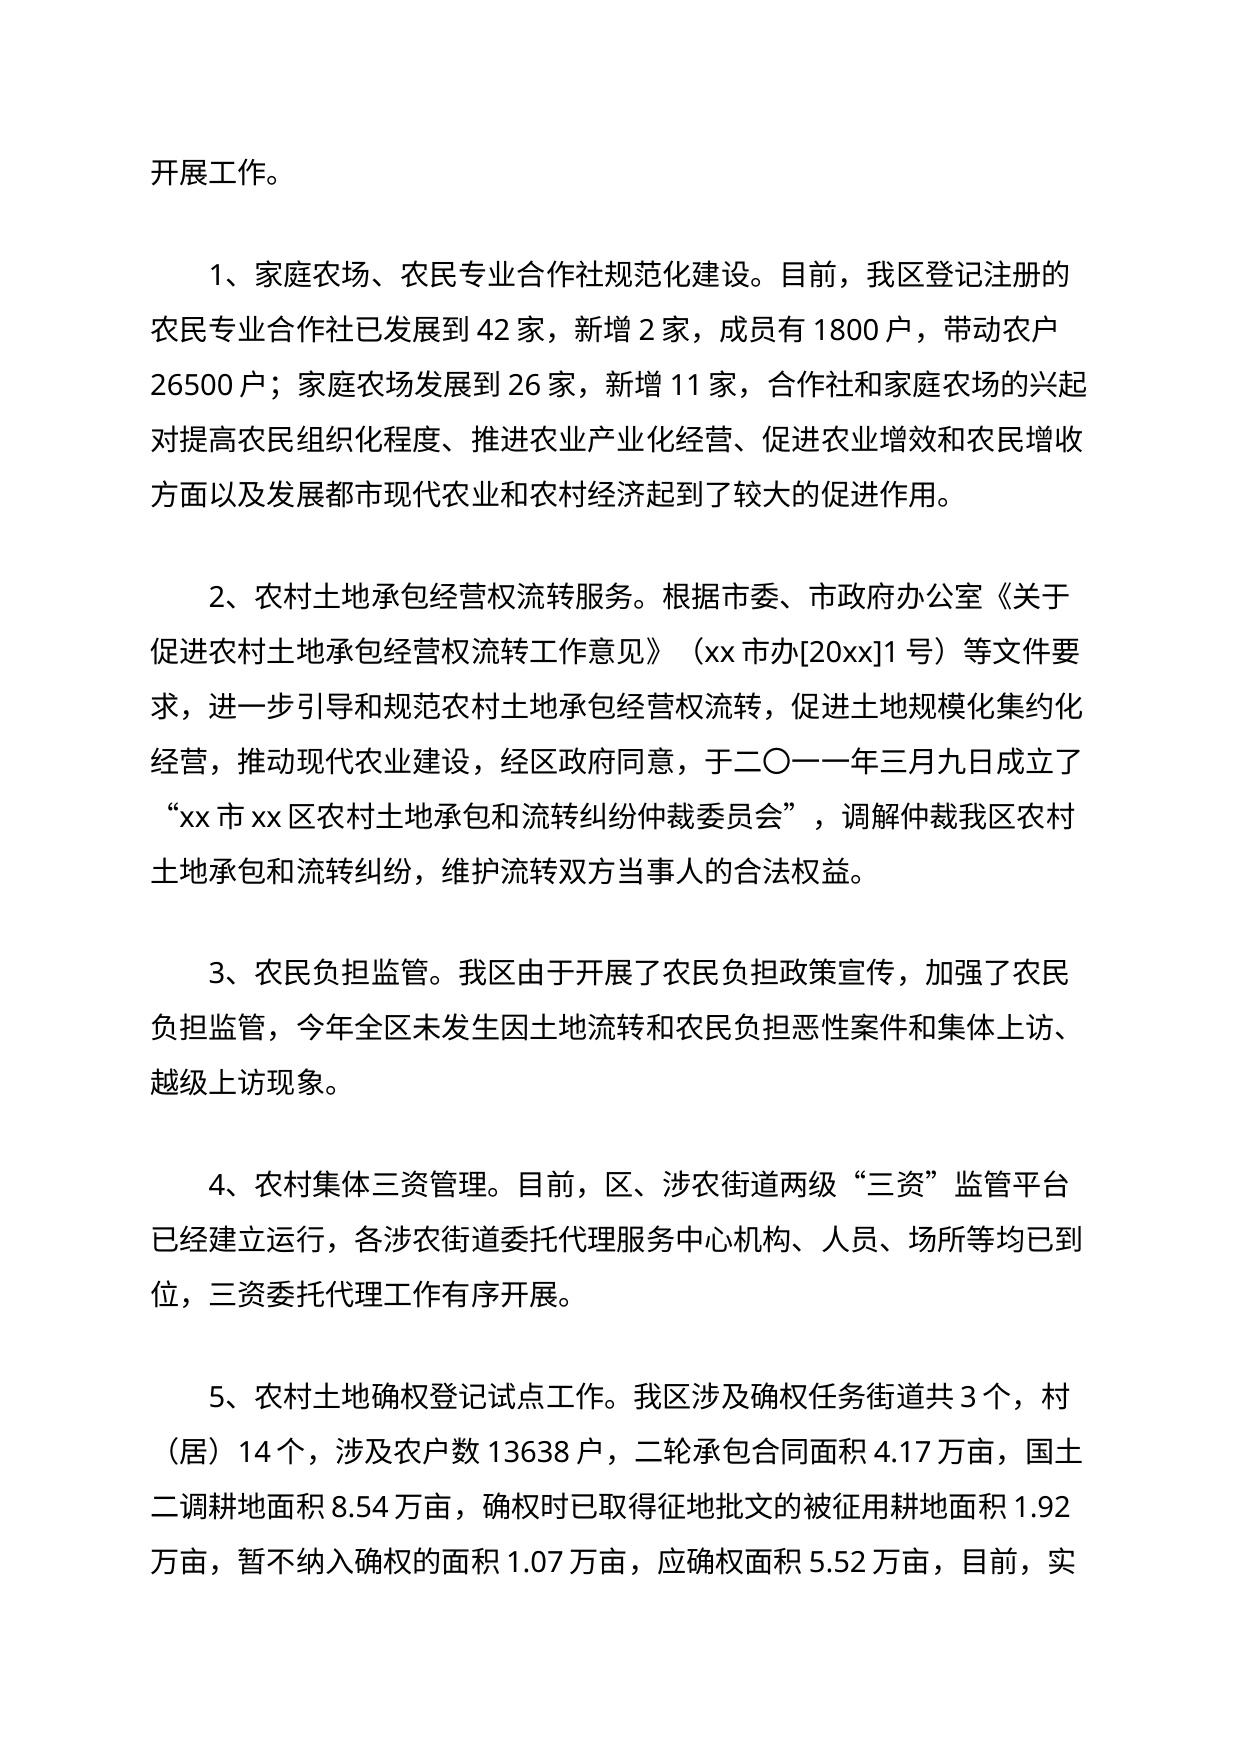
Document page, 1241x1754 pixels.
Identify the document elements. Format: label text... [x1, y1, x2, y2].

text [150, 1373, 1090, 1581]
text 4、农村集体三资管理。目前，区、涉农街道两级“三资”监管平台已经建立运行，各涉农街道委托代理服务中心机构、人员、场所等均已到位，三资委托代理工作有序开展。 [150, 1162, 1090, 1314]
text 1、家庭农场、农民专业合作社规范化建设。目前，我区登记注册的农民专业合作社已发展到42家，新增2家，成员有1800户，带动农户26500户；家庭农场发展到26家，新增11家，合作社和家庭农场的兴起对提高农民组织化程度、推进农业产业化经营、促进农业增效和农民增收方面以及发展都市现代农业和农村经济起到了较大的促进作用。 [150, 252, 1090, 514]
text 3、农民负担监管。我区由于开展了农民负担政策宣传，加强了农民负担监管，今年全区未发生因土地流转和农民负担恶性案件和集体上访、越级上访现象。 [150, 950, 1090, 1102]
text 2、农村土地承包经营权流转服务。根据市委、市政府办公室《关于促进农村土地承包经营权流转工作意见》（xx市办[20xx]1号）等文件要求，进一步引导和规范农村土地承包经营权流转，促进土地规模化集约化经营，推动现代农业建设，经区政府同意，于二〇一一年三月九日成立了“xx市xx区农村土地承包和流转纠纷仲裁委员会”，调解仲裁我区农村土地承包和流转纠纷，维护流转双方当事人的合法权益。 [150, 573, 1090, 891]
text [150, 150, 1090, 192]
